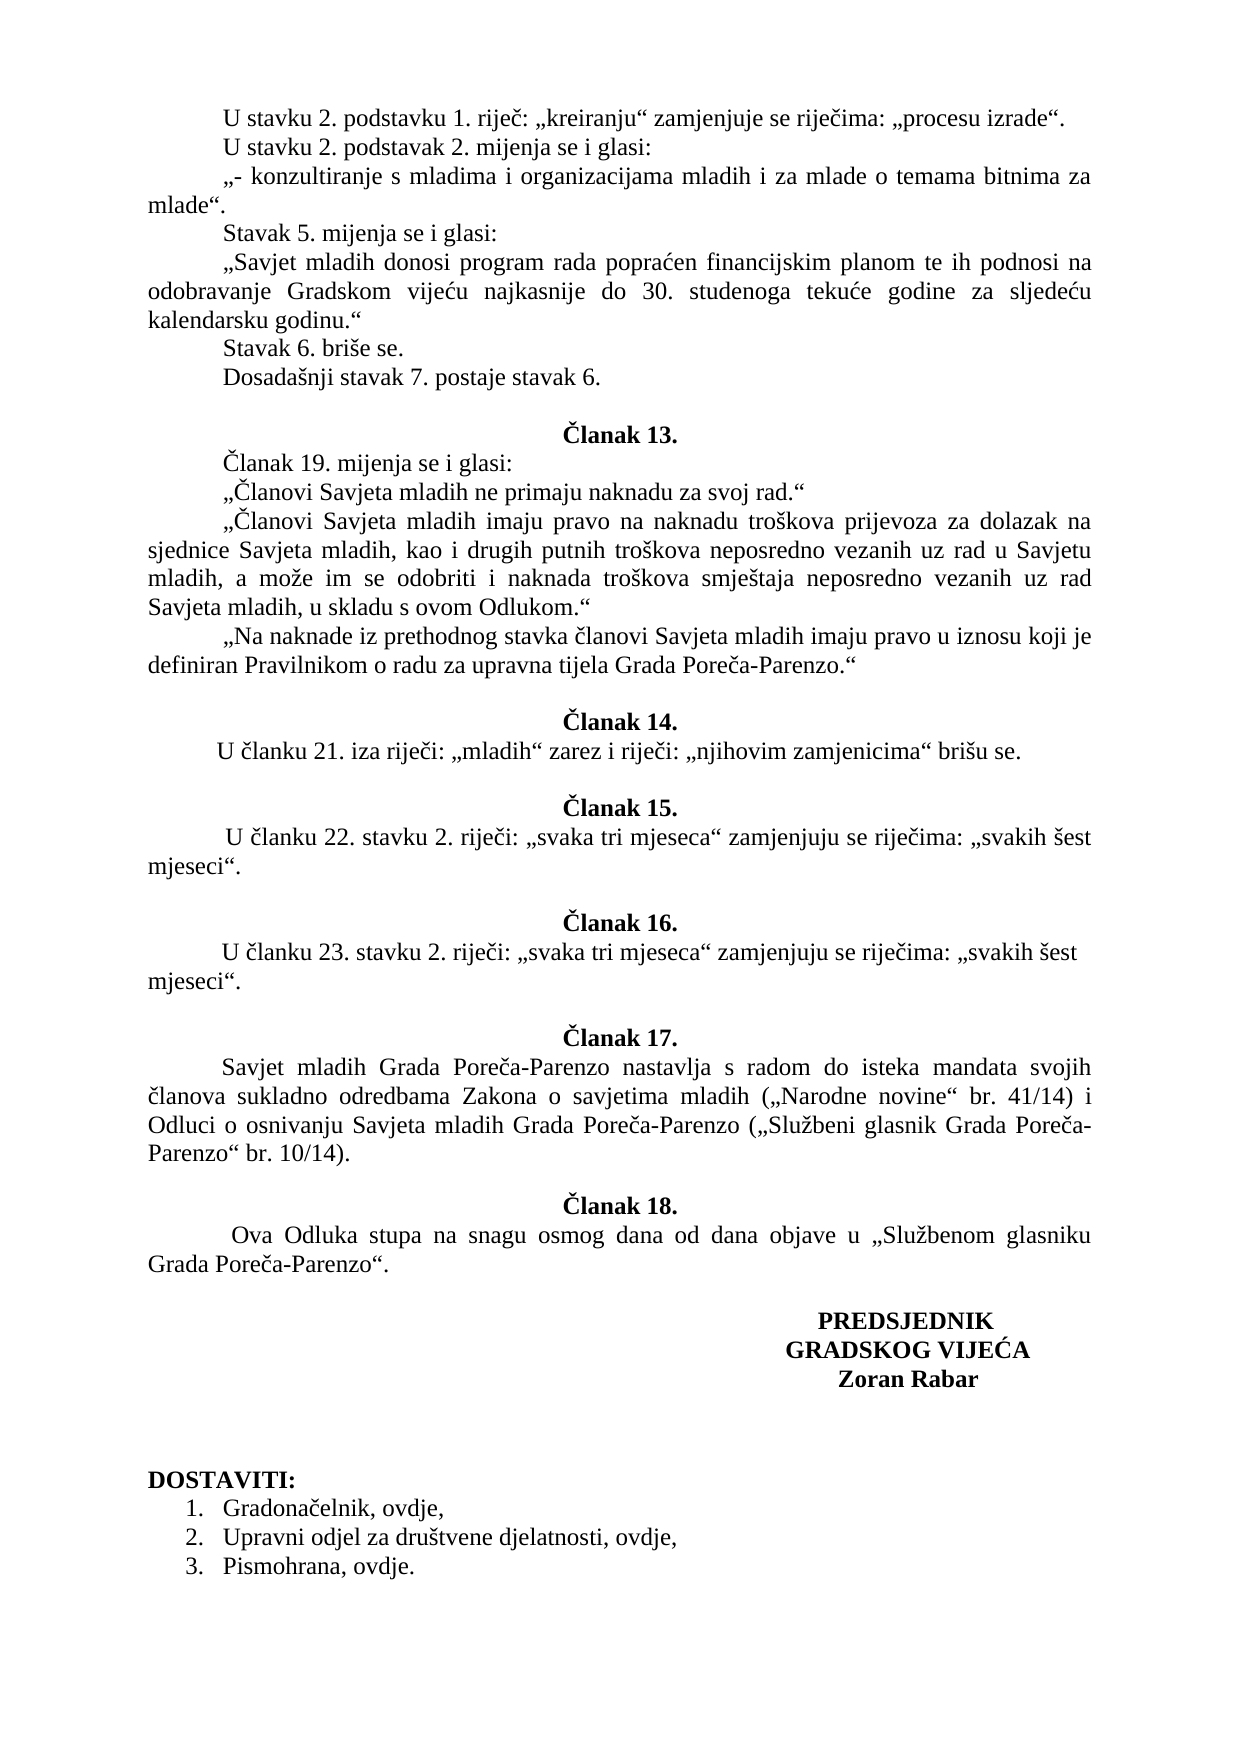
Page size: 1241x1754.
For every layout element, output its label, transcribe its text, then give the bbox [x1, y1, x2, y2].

text U stavku 2. podstavku 1. riječ: „kreiranju“ zamjenjuje se riječima: „procesu izrade“. [148, 103, 1093, 132]
text Članak 15. [148, 793, 1093, 822]
text Članak 18. [148, 1191, 1093, 1220]
list Pismohrana, ovdje. [185, 1551, 1093, 1580]
text „Na naknade iz prethodnog stavka članovi Savjeta mladih imaju pravo u iznosu koji je definiran Pravilnikom o radu za upravna tijela Grada Poreča-Parenzo.“ [148, 621, 1093, 678]
text „Članovi Savjeta mladih imaju pravo na naknadu troškova prijevoza za dolazak na sjednice Savjeta mladih, kao i drugih putnih troškova neposredno vezanih uz rad u Savjetu mladih, a može im se odobriti i naknada troškova smještaja neposredno vezanih uz rad Savjeta mladih, u skladu s ovom Odlukom.“ [148, 506, 1093, 621]
text U stavku 2. podstavak 2. mijenja se i glasi: [148, 132, 1093, 161]
text Stavak 6. briše se. [148, 333, 1093, 362]
text PREDSJEDNIK [148, 1306, 1093, 1335]
text „Savjet mladih donosi program rada popraćen financijskim planom te ih podnosi na odobravanje Gradskom vijeću najkasnije do 30. studenoga tekuće godine za sljedeću kalendarsku godinu.“ [148, 247, 1093, 333]
text Članak 16. [148, 908, 1093, 937]
text Savjet mladih Grada Poreča-Parenzo nastavlja s radom do isteka mandata svojih članova sukladno odredbama Zakona o savjetima mladih („Narodne novine“ br. 41/14) i Odluci o osnivanju Savjeta mladih Grada Poreča-Parenzo („Službeni glasnik Grada Poreča-Parenzo“ br. 10/14). [148, 1052, 1093, 1167]
text GRADSKOG VIJEĆA [148, 1335, 1093, 1364]
text „- konzultiranje s mladima i organizacijama mladih i za mlade o temama bitnima za mlade“. [148, 161, 1093, 218]
text Zoran Rabar [148, 1364, 1093, 1392]
text Članak 13. [148, 420, 1093, 448]
list Upravni odjel za društvene djelatnosti, ovdje, [185, 1522, 1093, 1551]
text U članku 23. stavku 2. riječi: „svaka tri mjeseca“ zamjenjuju se riječima: „svakih šest mjeseci“. [148, 937, 1093, 995]
text Stavak 5. mijenja se i glasi: [148, 218, 1093, 247]
text Članak 19. mijenja se i glasi: [148, 448, 1093, 477]
text Dosadašnji stavak 7. postaje stavak 6. [148, 362, 1093, 391]
text Članak 17. [148, 1023, 1093, 1052]
text U članku 21. iza riječi: „mladih“ zarez i riječi: „njihovim zamjenicima“ brišu se. [148, 736, 1093, 765]
text Ova Odluka stupa na snagu osmog dana od dana objave u „Službenom glasniku Grada Poreča-Parenzo“. [148, 1220, 1093, 1277]
text DOSTAVITI: [148, 1465, 1093, 1493]
text U članku 22. stavku 2. riječi: „svaka tri mjeseca“ zamjenjuju se riječima: „svakih šest mjeseci“. [148, 822, 1093, 880]
text „Članovi Savjeta mladih ne primaju naknadu za svoj rad.“ [148, 477, 1093, 506]
list Gradonačelnik, ovdje, [185, 1493, 1093, 1522]
text Članak 14. [148, 707, 1093, 736]
